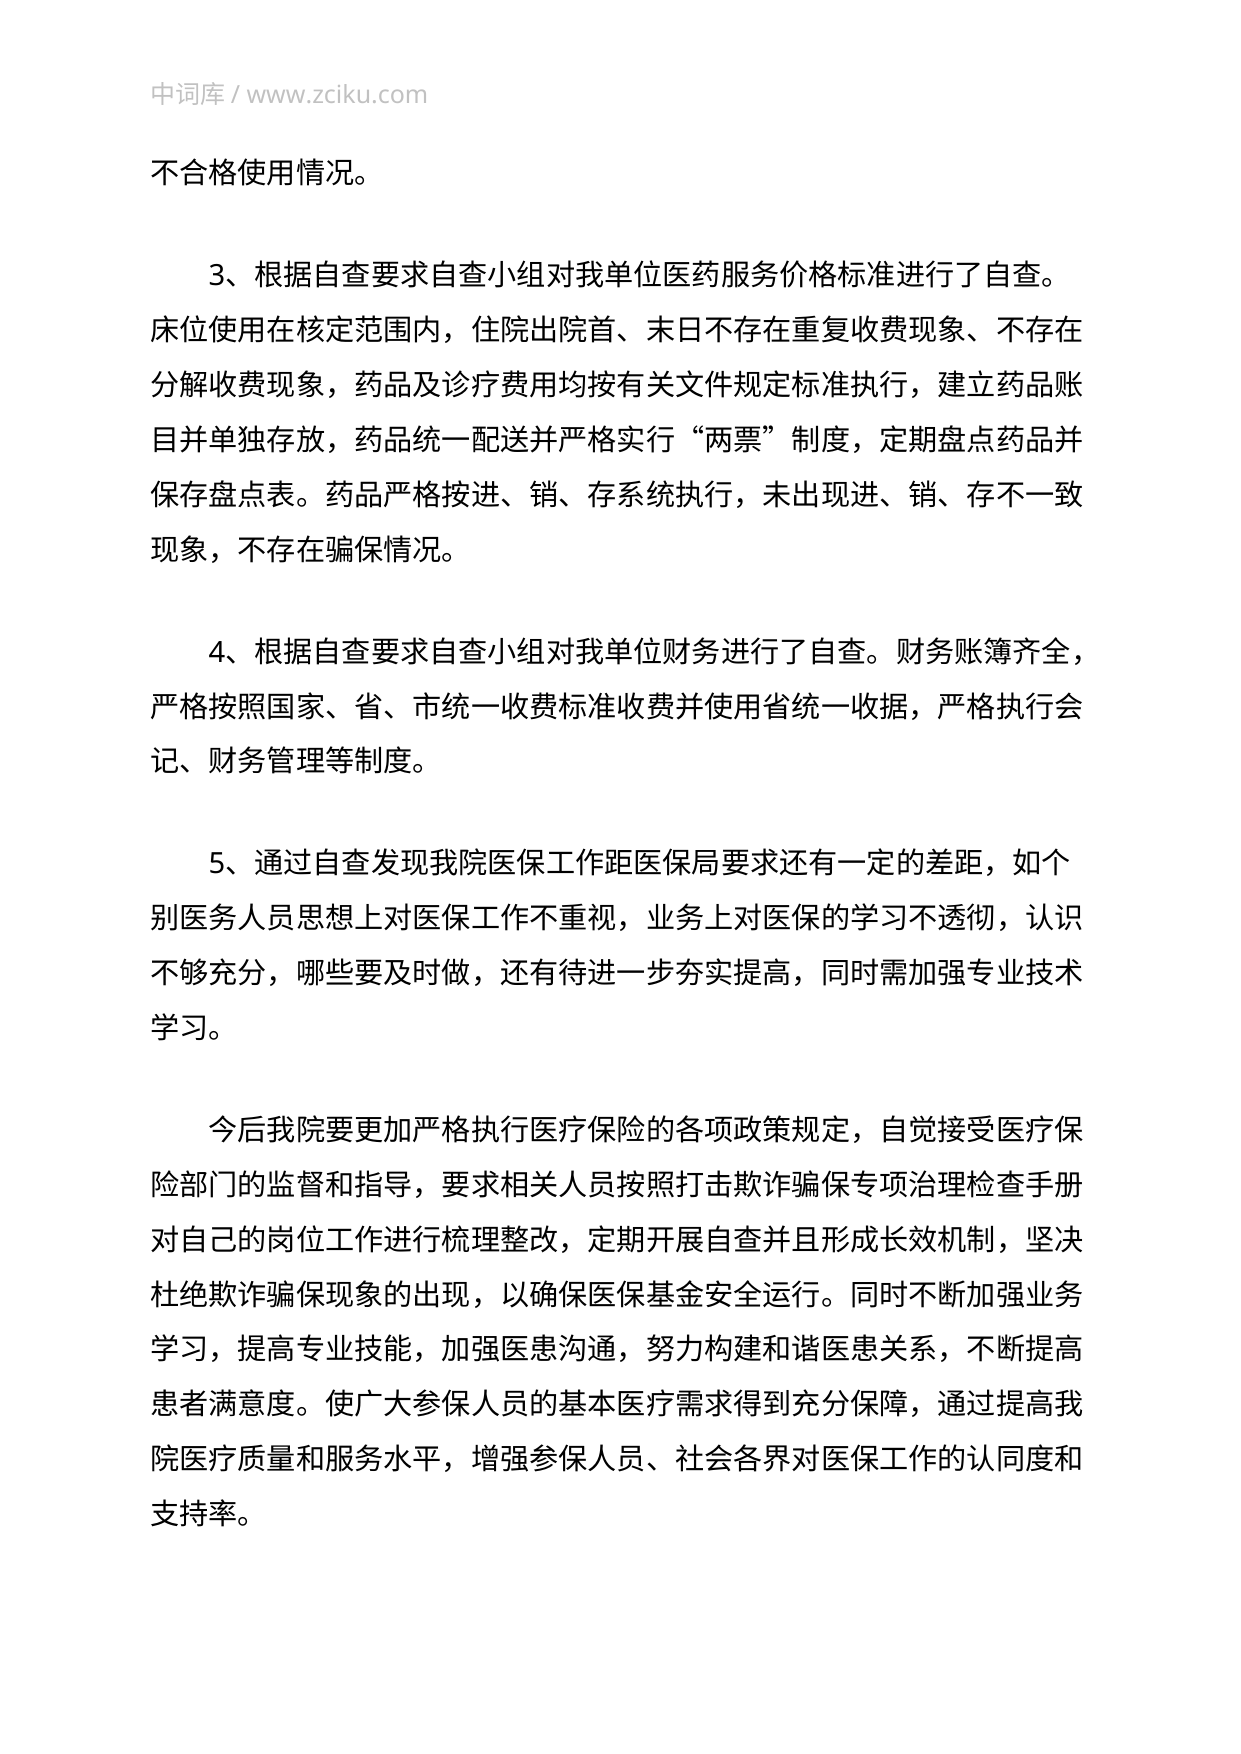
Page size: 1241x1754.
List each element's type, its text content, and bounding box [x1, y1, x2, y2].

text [150, 150, 1090, 192]
text 今后我院要更加严格执行医疗保险的各项政策规定，自觉接受医疗保险部门的监督和指导，要求相关人员按照打击欺诈骗保专项治理检查手册对自己的岗位工作进行梳理整改，定期开展自查并且形成长效机制，坚决杜绝欺诈骗保现象的出现，以确保医保基金安全运行。同时不断加强业务学习，提高专业技能，加强医患沟通，努力构建和谐医患关系，不断提高患者满意度。使广大参保人员的基本医疗需求得到充分保障，通过提高我院医疗质量和服务水平，增强参保人员、社会各界对医保工作的认同度和支持率。 [150, 1106, 1090, 1533]
text 4、根据自查要求自查小组对我单位财务进行了自查。财务账簿齐全，严格按照国家、省、市统一收费标准收费并使用省统一收据，严格执行会记、财务管理等制度。 [150, 628, 1090, 780]
text 5、通过自查发现我院医保工作距医保局要求还有一定的差距，如个别医务人员思想上对医保工作不重视，业务上对医保的学习不透彻，认识不够充分，哪些要及时做，还有待进一步夯实提高，同时需加强专业技术学习。 [150, 840, 1090, 1047]
text 3、根据自查要求自查小组对我单位医药服务价格标准进行了自查。床位使用在核定范围内，住院出院首、末日不存在重复收费现象、不存在分解收费现象，药品及诊疗费用均按有关文件规定标准执行，建立药品账目并单独存放，药品统一配送并严格实行“两票”制度，定期盘点药品并保存盘点表。药品严格按进、销、存系统执行，未出现进、销、存不一致现象，不存在骗保情况。 [150, 252, 1090, 569]
